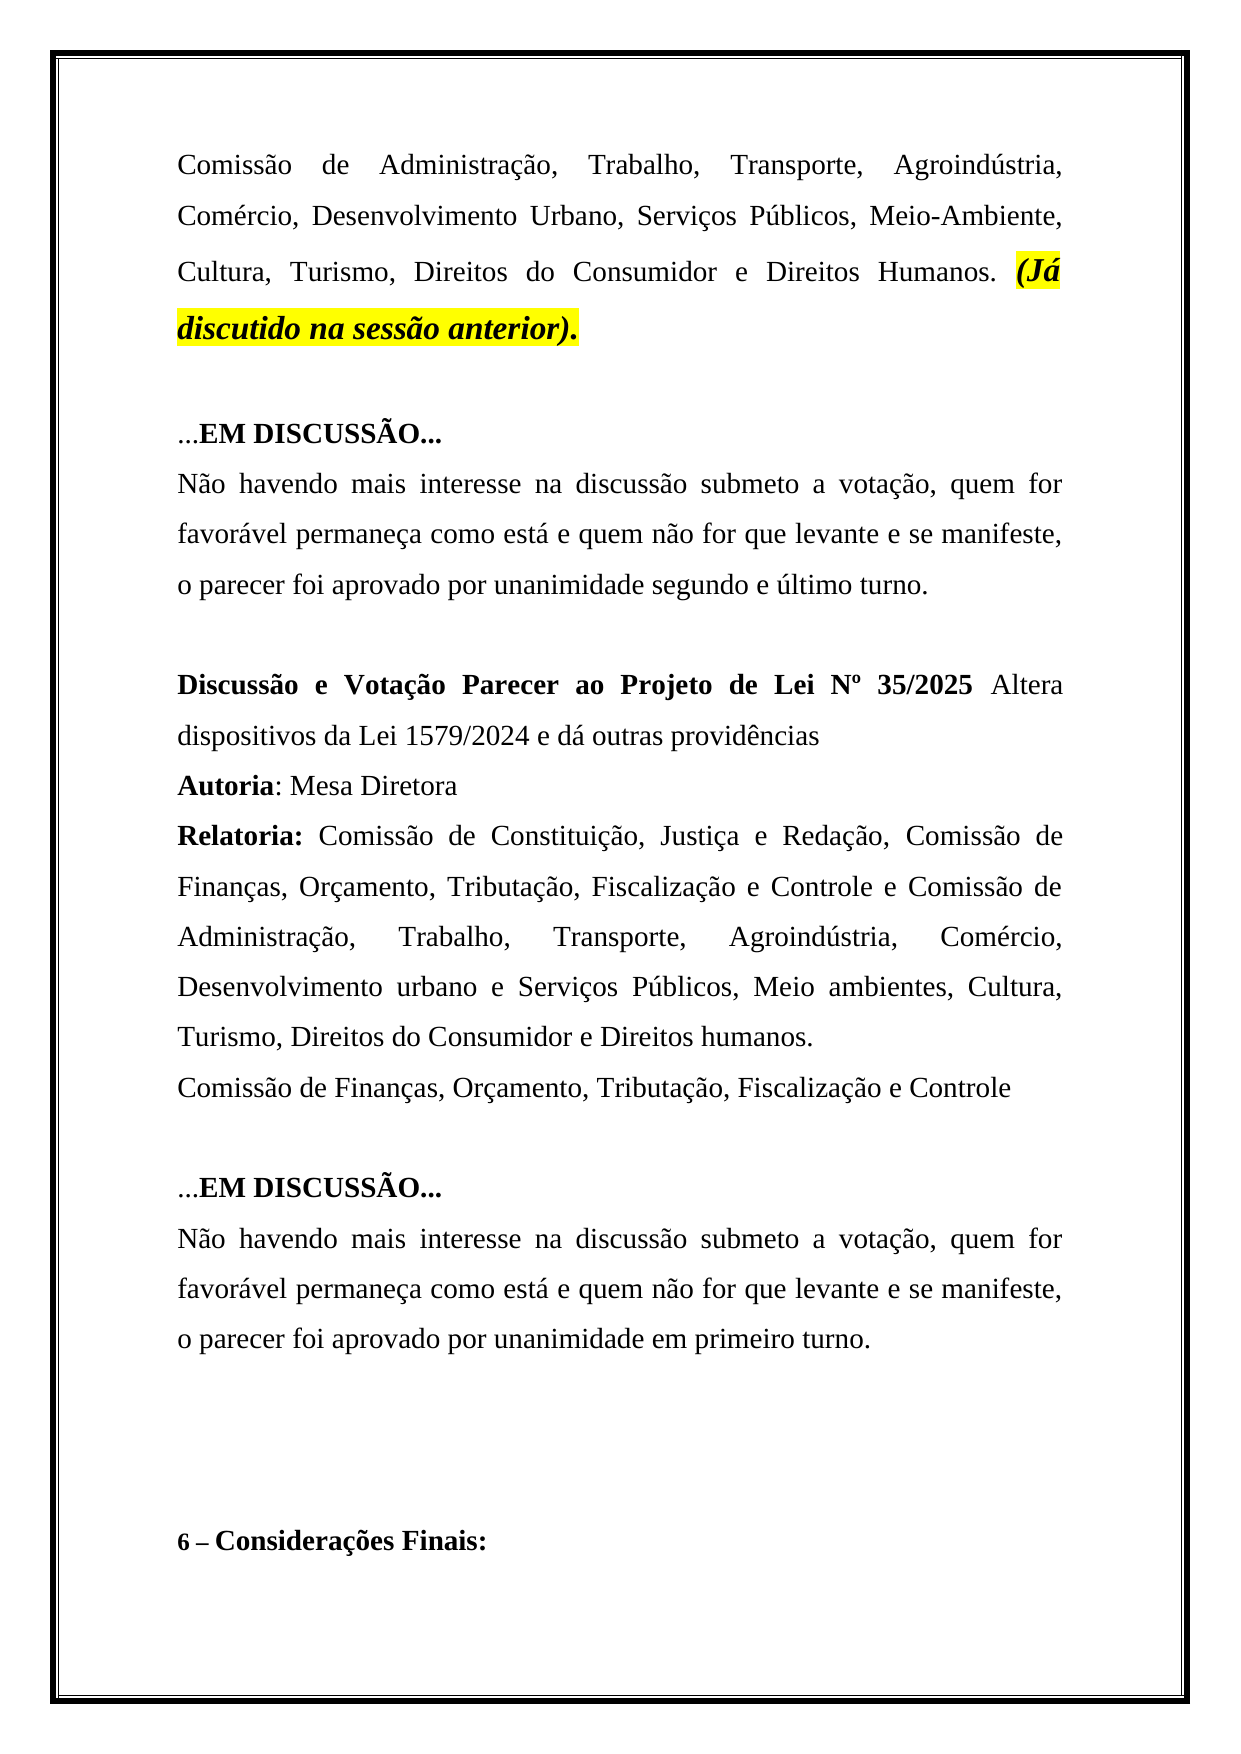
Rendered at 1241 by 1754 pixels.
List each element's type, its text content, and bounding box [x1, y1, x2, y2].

text Discussão e Votação Parecer ao Projeto de Lei Nº 35/2025 Altera dispositivos da Lei 1579/2024 e dá outras providências [177, 667, 1063, 751]
text Não havendo mais interesse na discussão submeto a votação, quem for favorável permaneça como está e quem não for que levante e se manifeste, o parecer foi aprovado por unanimidade em primeiro turno. [177, 1221, 1063, 1355]
text ...EM DISCUSSÃO... [177, 1171, 1063, 1204]
text Autoria: Mesa Diretora [177, 768, 1063, 802]
text Comissão de Administração, Trabalho, Transporte, Agroindústria, Comércio, Desenvolvimento Urbano, Serviços Públicos, Meio-Ambiente, Cultura, Turismo, Direitos do Consumidor e Direitos Humanos. (Já discutido na sessão anterior). [177, 147, 1063, 346]
text 6 – Considerações Finais: [177, 1523, 1063, 1556]
text Não havendo mais interesse na discussão submeto a votação, quem for favorável permaneça como está e quem não for que levante e se manifeste, o parecer foi aprovado por unanimidade segundo e último turno. [177, 466, 1063, 600]
text ...EM DISCUSSÃO... [177, 416, 1063, 449]
text Comissão de Finanças, Orçamento, Tributação, Fiscalização e Controle [177, 1070, 1063, 1103]
text Relatoria: Comissão de Constituição, Justiça e Redação, Comissão de Finanças, Orçamento, Tributação, Fiscalização e Controle e Comissão de Administração, Trabalho, Transporte, Agroindústria, Comércio, Desenvolvimento urbano e Serviços Públicos, Meio ambientes, Cultura, Turismo, Direitos do Consumidor e Direitos humanos. [177, 818, 1063, 1053]
